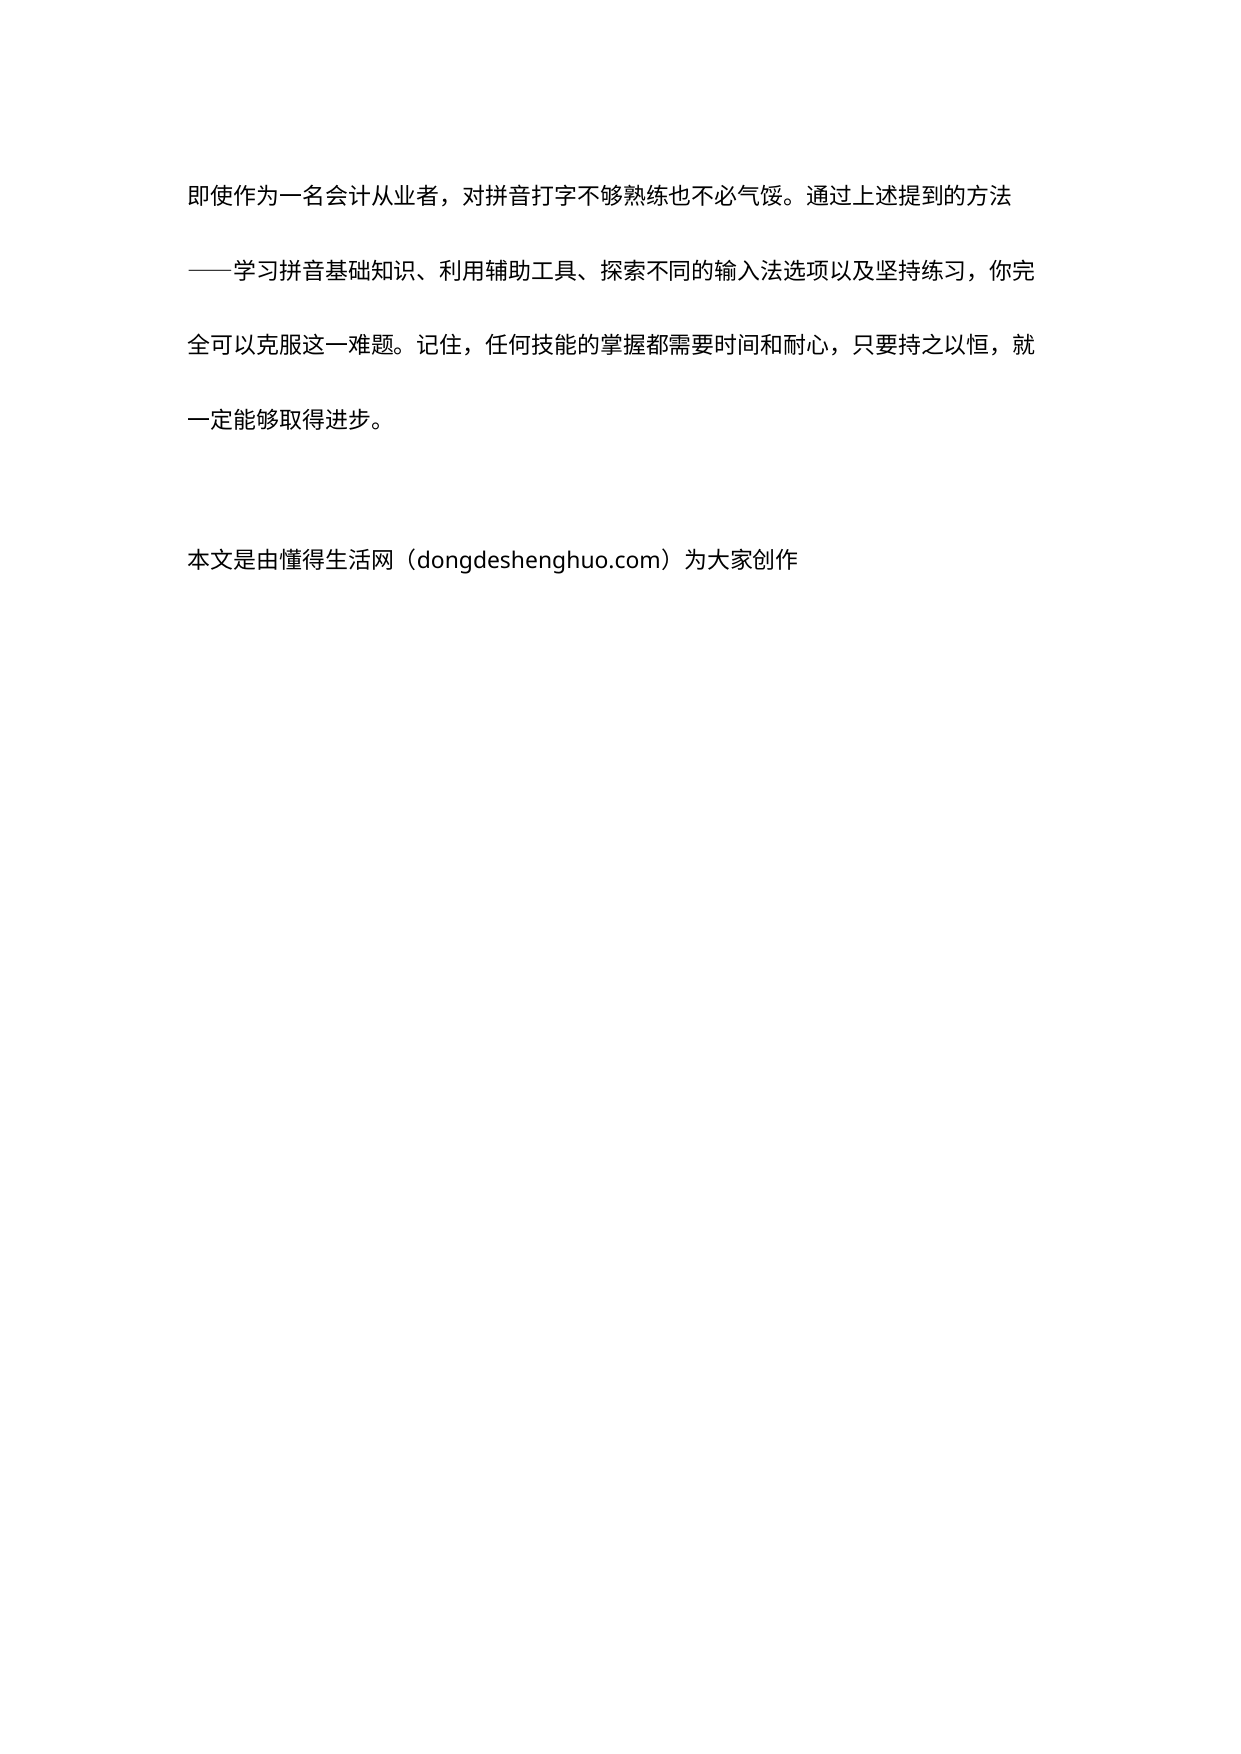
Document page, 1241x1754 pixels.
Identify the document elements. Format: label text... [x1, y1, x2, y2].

text 即使作为一名会计从业者，对拼音打字不够熟练也不必气馁。通过上述提到的方法——学习拼音基础知识、利用辅助工具、探索不同的输入法选项以及坚持练习，你完全可以克服这一难题。记住，任何技能的掌握都需要时间和耐心，只要持之以恒，就一定能够取得进步。 [187, 162, 1053, 451]
text 本文是由懂得生活网（dongdeshenghuo.com）为大家创作 [187, 526, 1053, 591]
